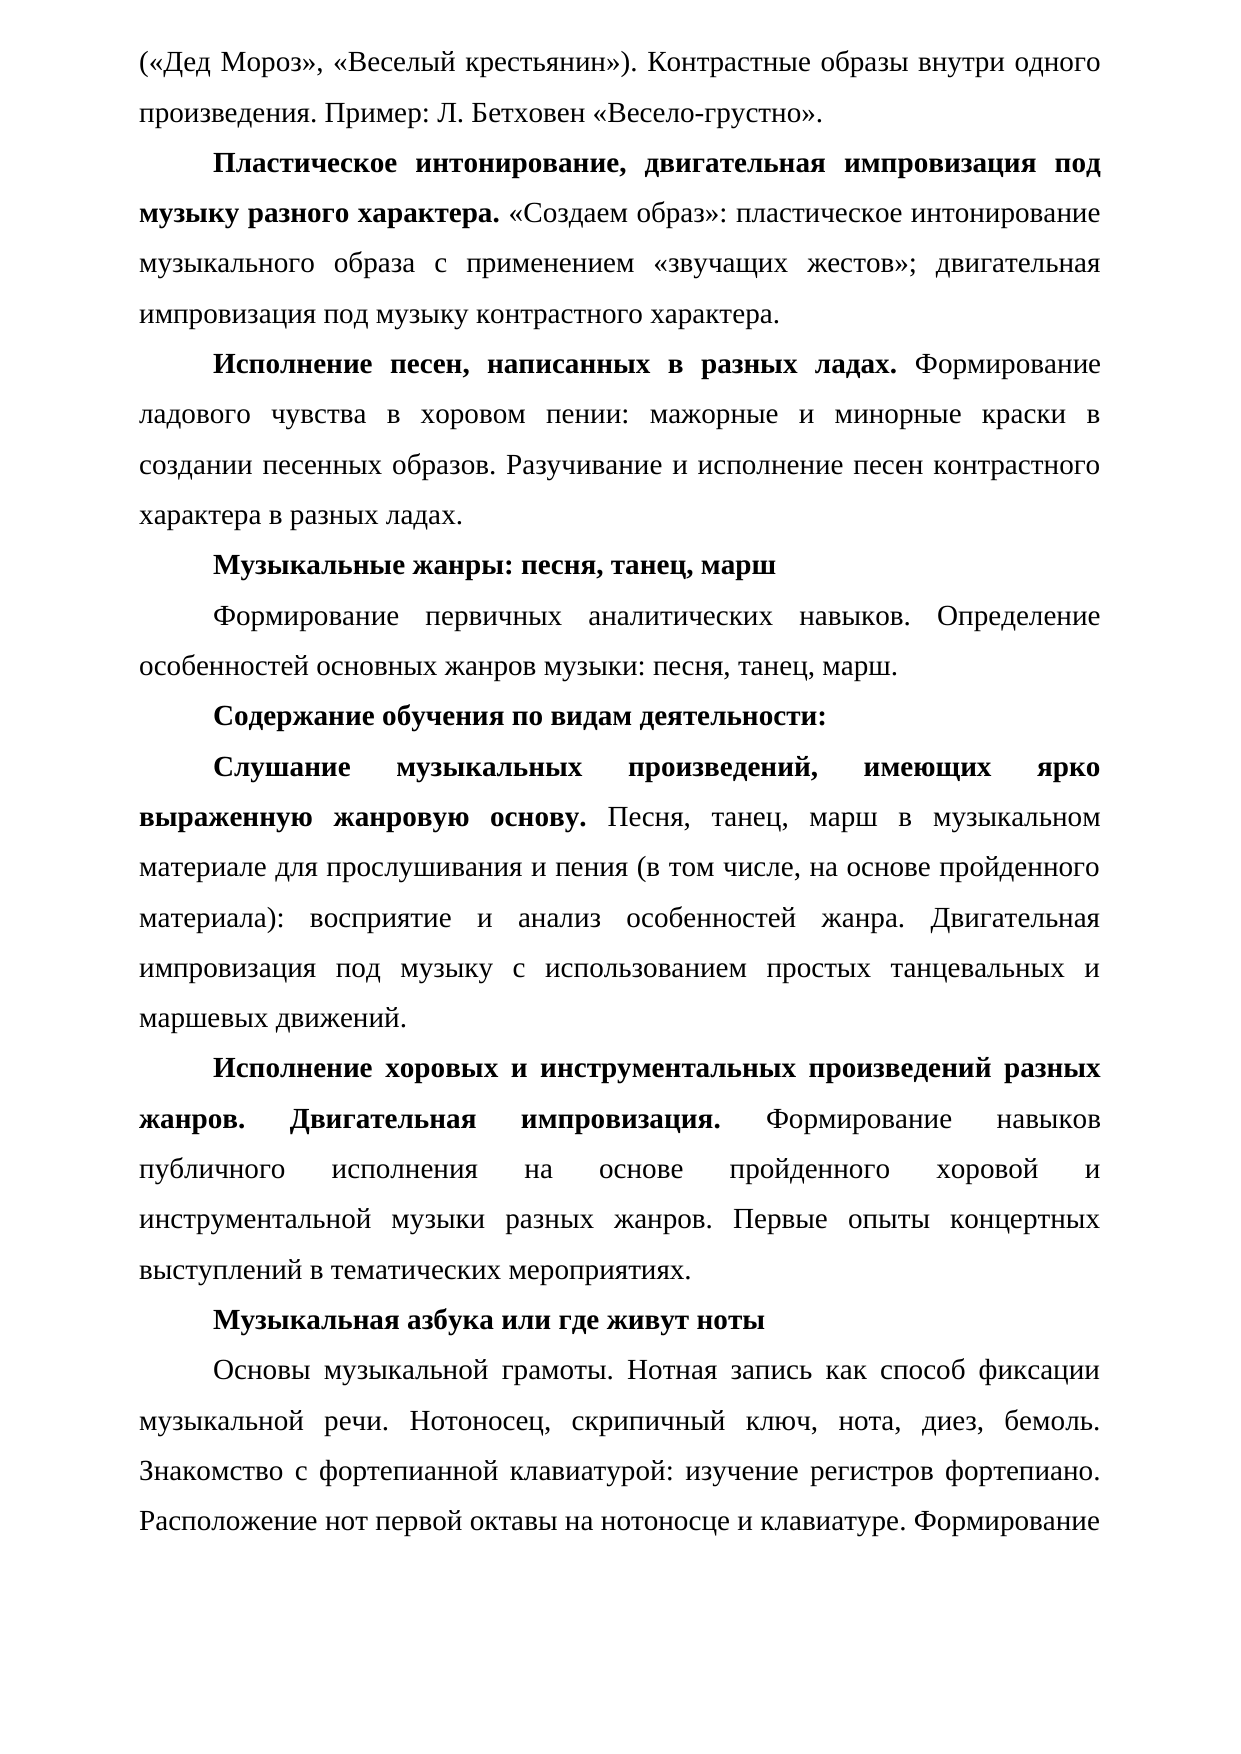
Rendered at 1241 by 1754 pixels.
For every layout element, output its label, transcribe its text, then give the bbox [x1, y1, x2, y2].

text Исполнение хоровых и инструментальных произведений разных жанров. Двигательная импровизация. Формирование навыков публичного исполнения на основе пройденного хоровой и инструментальной музыки разных жанров. Первые опыты концертных выступлений в тематических мероприятиях. [139, 1051, 1101, 1285]
text Музыкальные жанры: песня, танец, марш [139, 547, 1101, 581]
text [139, 1352, 1101, 1537]
text Исполнение песен, написанных в разных ладах. Формирование ладового чувства в хоровом пении: мажорные и минорные краски в создании песенных образов. Разучивание и исполнение песен контрастного характера в разных ладах. [139, 346, 1101, 531]
text Слушание музыкальных произведений, имеющих ярко выраженную жанровую основу. Песня, танец, марш в музыкальном материале для прослушивания и пения (в том числе, на основе пройденного материала): восприятие и анализ особенностей жанра. Двигательная импровизация под музыку с использованием простых танцевальных и маршевых движений. [139, 749, 1101, 1034]
text Содержание обучения по видам деятельности: [139, 698, 1101, 732]
text Музыкальная азбука или где живут ноты [139, 1302, 1101, 1336]
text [139, 44, 1101, 128]
text Формирование первичных аналитических навыков. Определение особенностей основных жанров музыки: песня, танец, марш. [139, 598, 1101, 682]
text Пластическое интонирование, двигательная импровизация под музыку разного характера. «Создаем образ»: пластическое интонирование музыкального образа с применением «звучащих жестов»; двигательная импровизация под музыку контрастного характера. [139, 145, 1101, 329]
